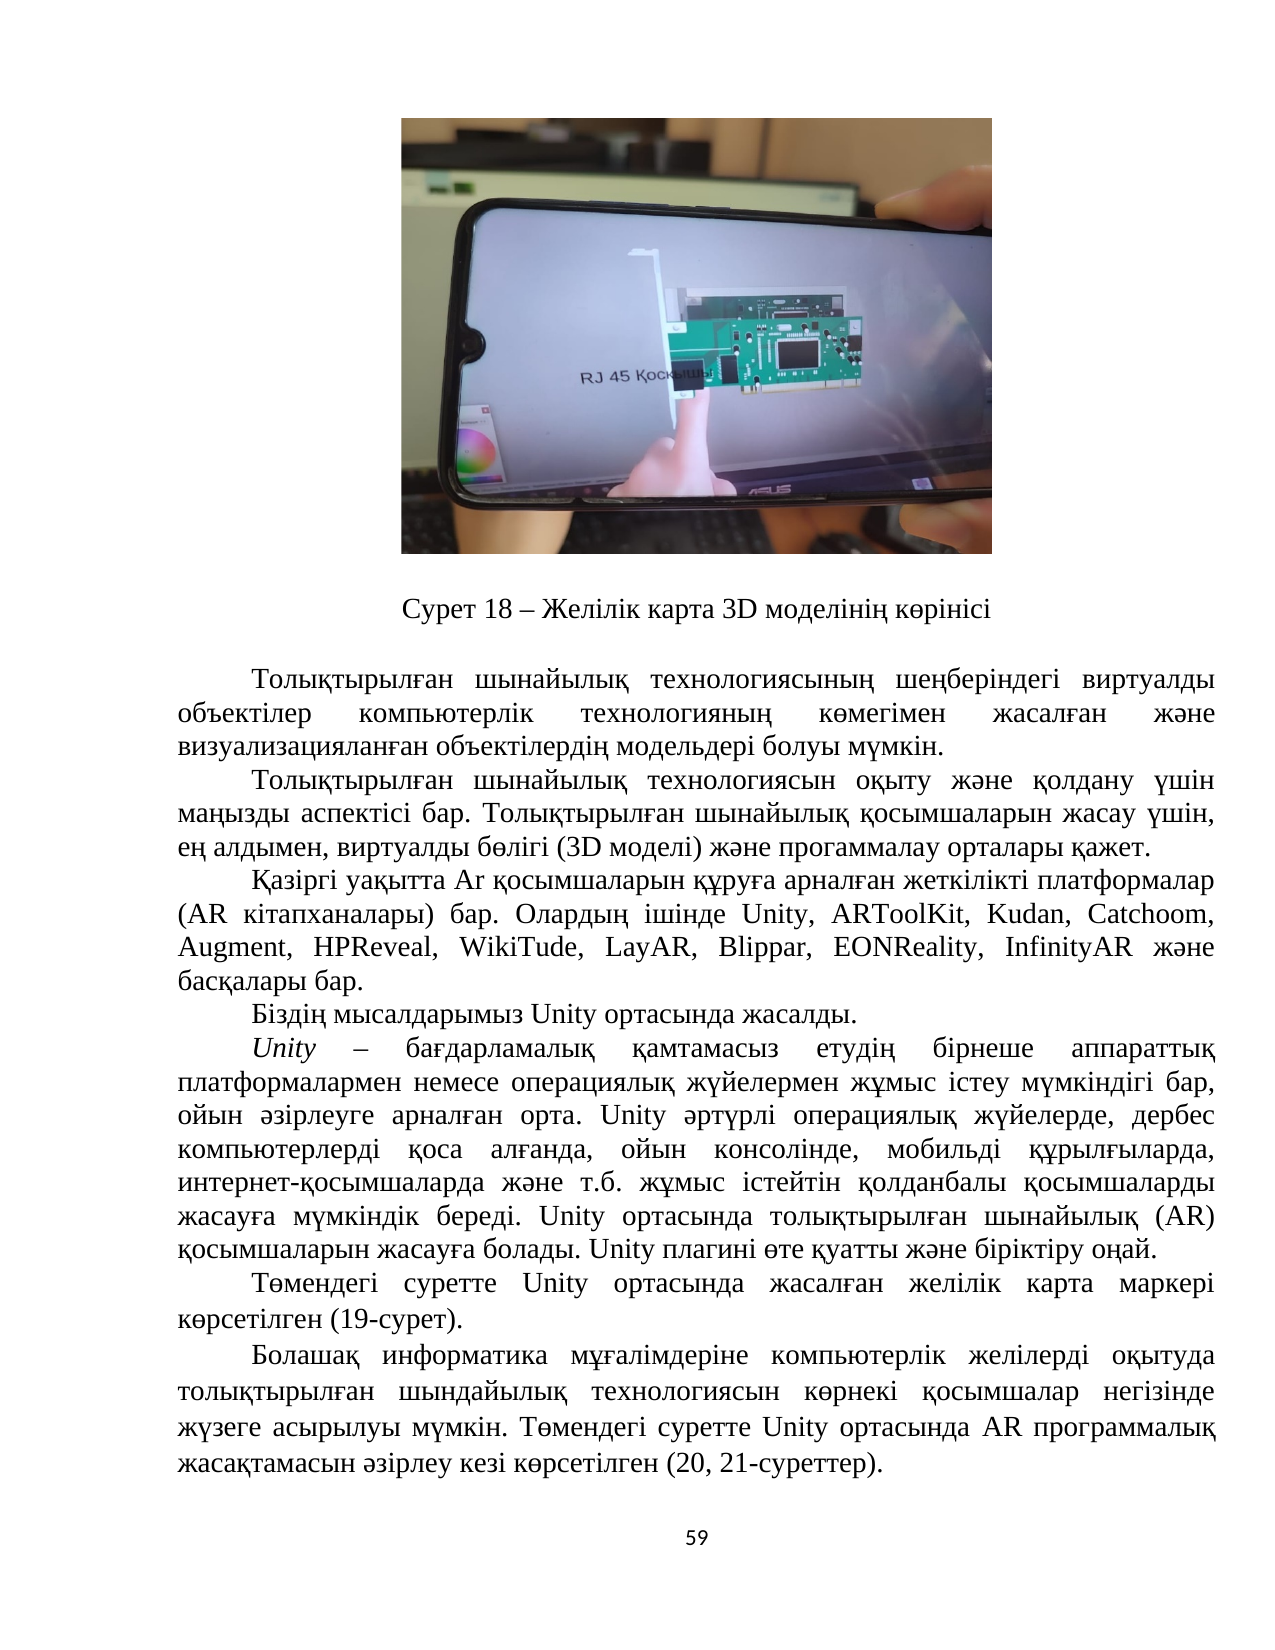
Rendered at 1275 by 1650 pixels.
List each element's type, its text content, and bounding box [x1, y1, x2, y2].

text Болашақ информатика мұғалімдеріне компьютерлік желілерді оқытуда толықтырылған шындайылық технологиясын көрнекі қосымшалар негізінде жүзеге асырылуы мүмкін. Төмендегі суретте Unity ортасында AR программалық жасақтамасын әзірлеу кезі көрсетілген (20, 21-суреттер). [177, 1337, 1216, 1479]
text Сурет 18 – Желілік карта 3D моделінің көрінісі [177, 591, 1216, 625]
text Толықтырылған шынайылық технологиясын оқыту және қолдану үшін маңызды аспектісі бар. Толықтырылған шынайылық қосымшаларын жасау үшін, ең алдымен, виртуалды бөлігі (3D моделі) және прогаммалау орталары қажет. [177, 762, 1216, 862]
text Біздің мысалдарымыз Unity ортасында жасалды. [177, 997, 1216, 1030]
picture [401, 118, 992, 554]
text Қазіргі уақытта Ar қосымшаларын құруға арналған жеткілікті платформалар (AR кітапханалары) бар. Олардың ішінде Unity, ARToolKit, Kudan, Catchoom, Augment, HPReveal, WikiTude, LayAR, Blippar, EONReality, InfinityAR және басқалары бар. [177, 862, 1216, 997]
text Толықтырылған шынайылық технологиясының шеңберіндегі виртуалды объектілер компьютерлік технологияның көмегімен жасалған және визуализацияланған объектілердің модельдері болуы мүмкін. [177, 661, 1216, 762]
text Unity – бағдарламалық қамтамасыз етудің бірнеше аппараттық платформалармен немесе операциялық жүйелермен жұмыс істеу мүмкіндігі бар, ойын әзірлеуге арналған орта. Unity әртүрлі операциялық жүйелерде, дербес компьютерлерді қоса алғанда, ойын консолінде, мобильді құрылғыларда, интернет-қосымшаларда және т.б. жұмыс істейтін қолданбалы қосымшаларды жасауға мүмкіндік береді. Unity ортасында толықтырылған шынайылық (AR) қосымшаларын жасауға болады. Unity плагині өте қуатты және біріктіру оңай. [177, 1030, 1216, 1265]
text Төмендегі суретте Unity ортасында жасалған желілік карта маркері көрсетілген (19-сурет). [177, 1265, 1216, 1334]
